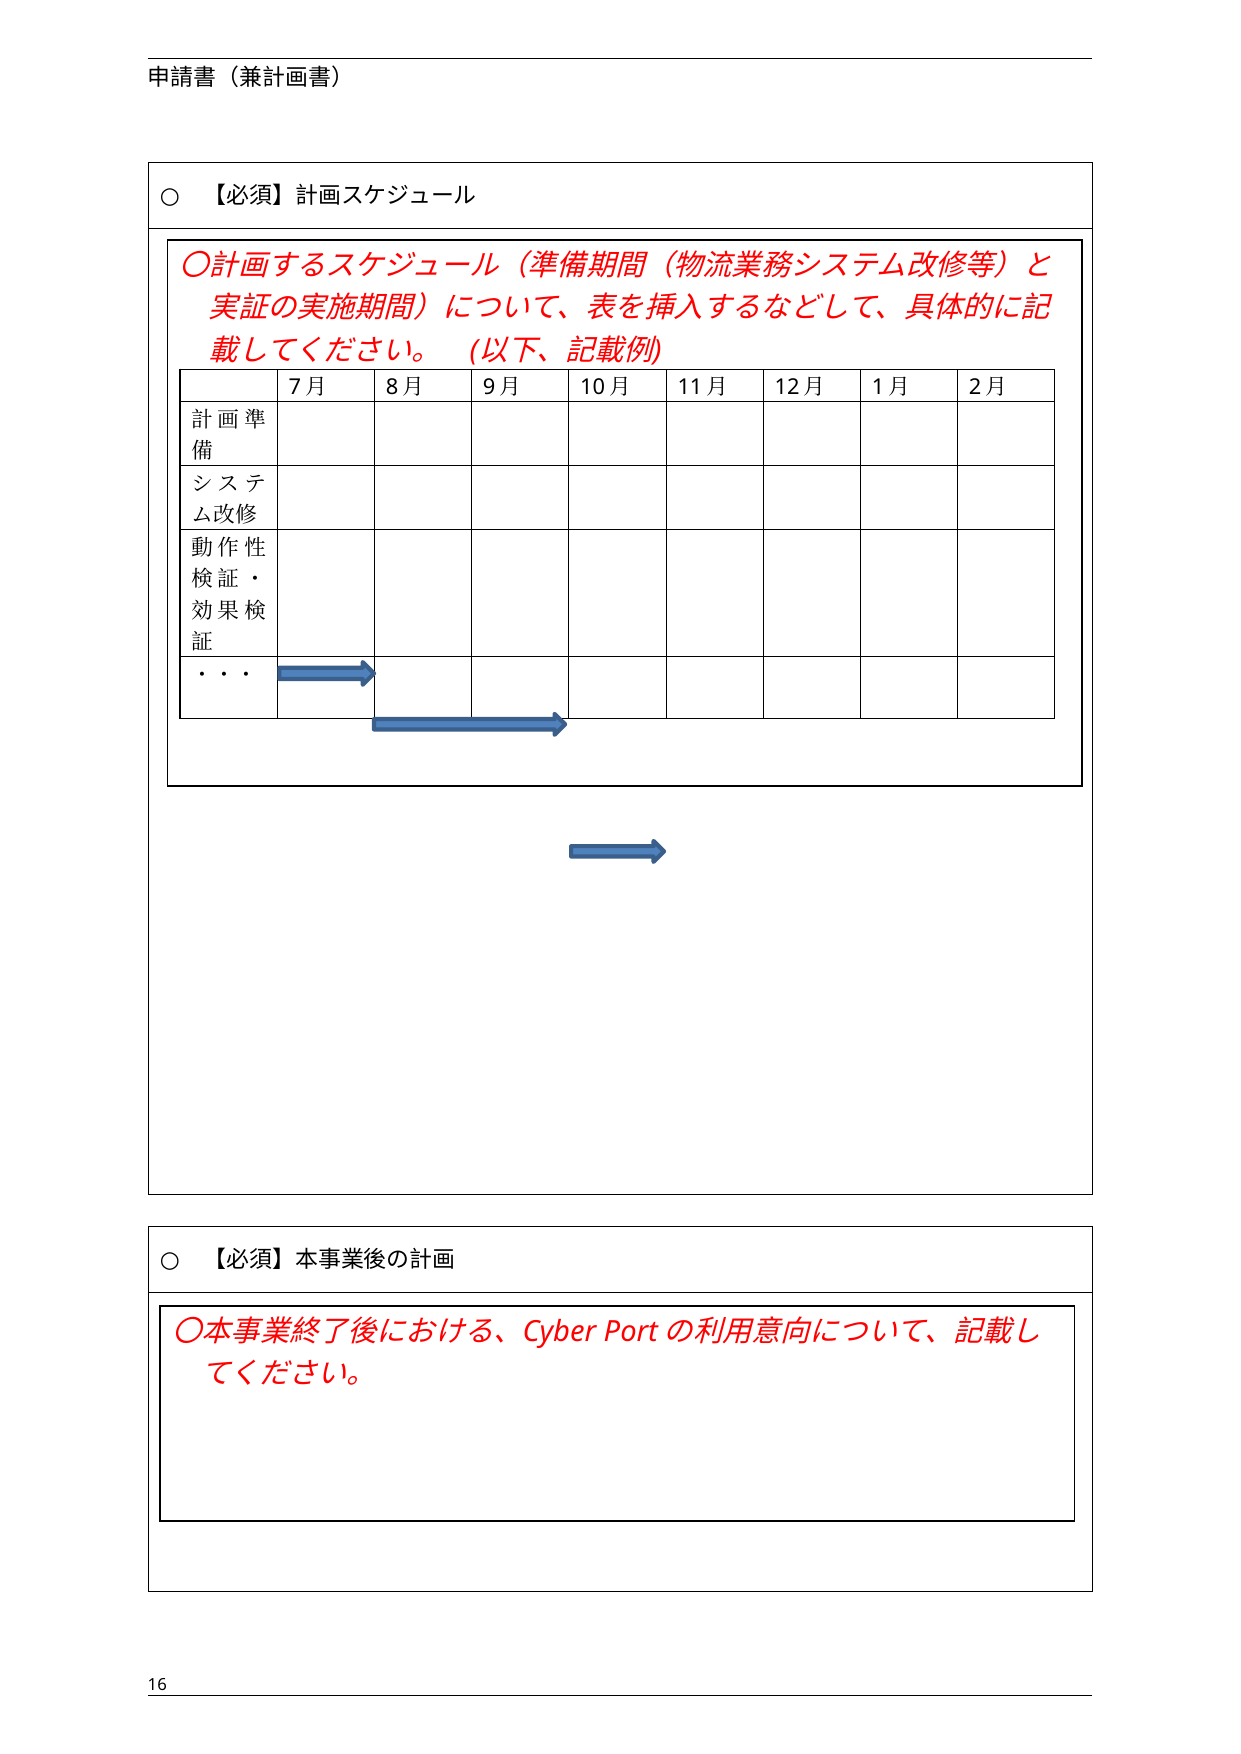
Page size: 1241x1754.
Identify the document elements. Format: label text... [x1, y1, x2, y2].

table_header 【必須】計画スケジュール [149, 163, 1092, 228]
table_cell [149, 1293, 1092, 1591]
table_cell [149, 229, 1092, 1194]
table_header 【必須】本事業後の計画 [149, 1227, 1092, 1292]
